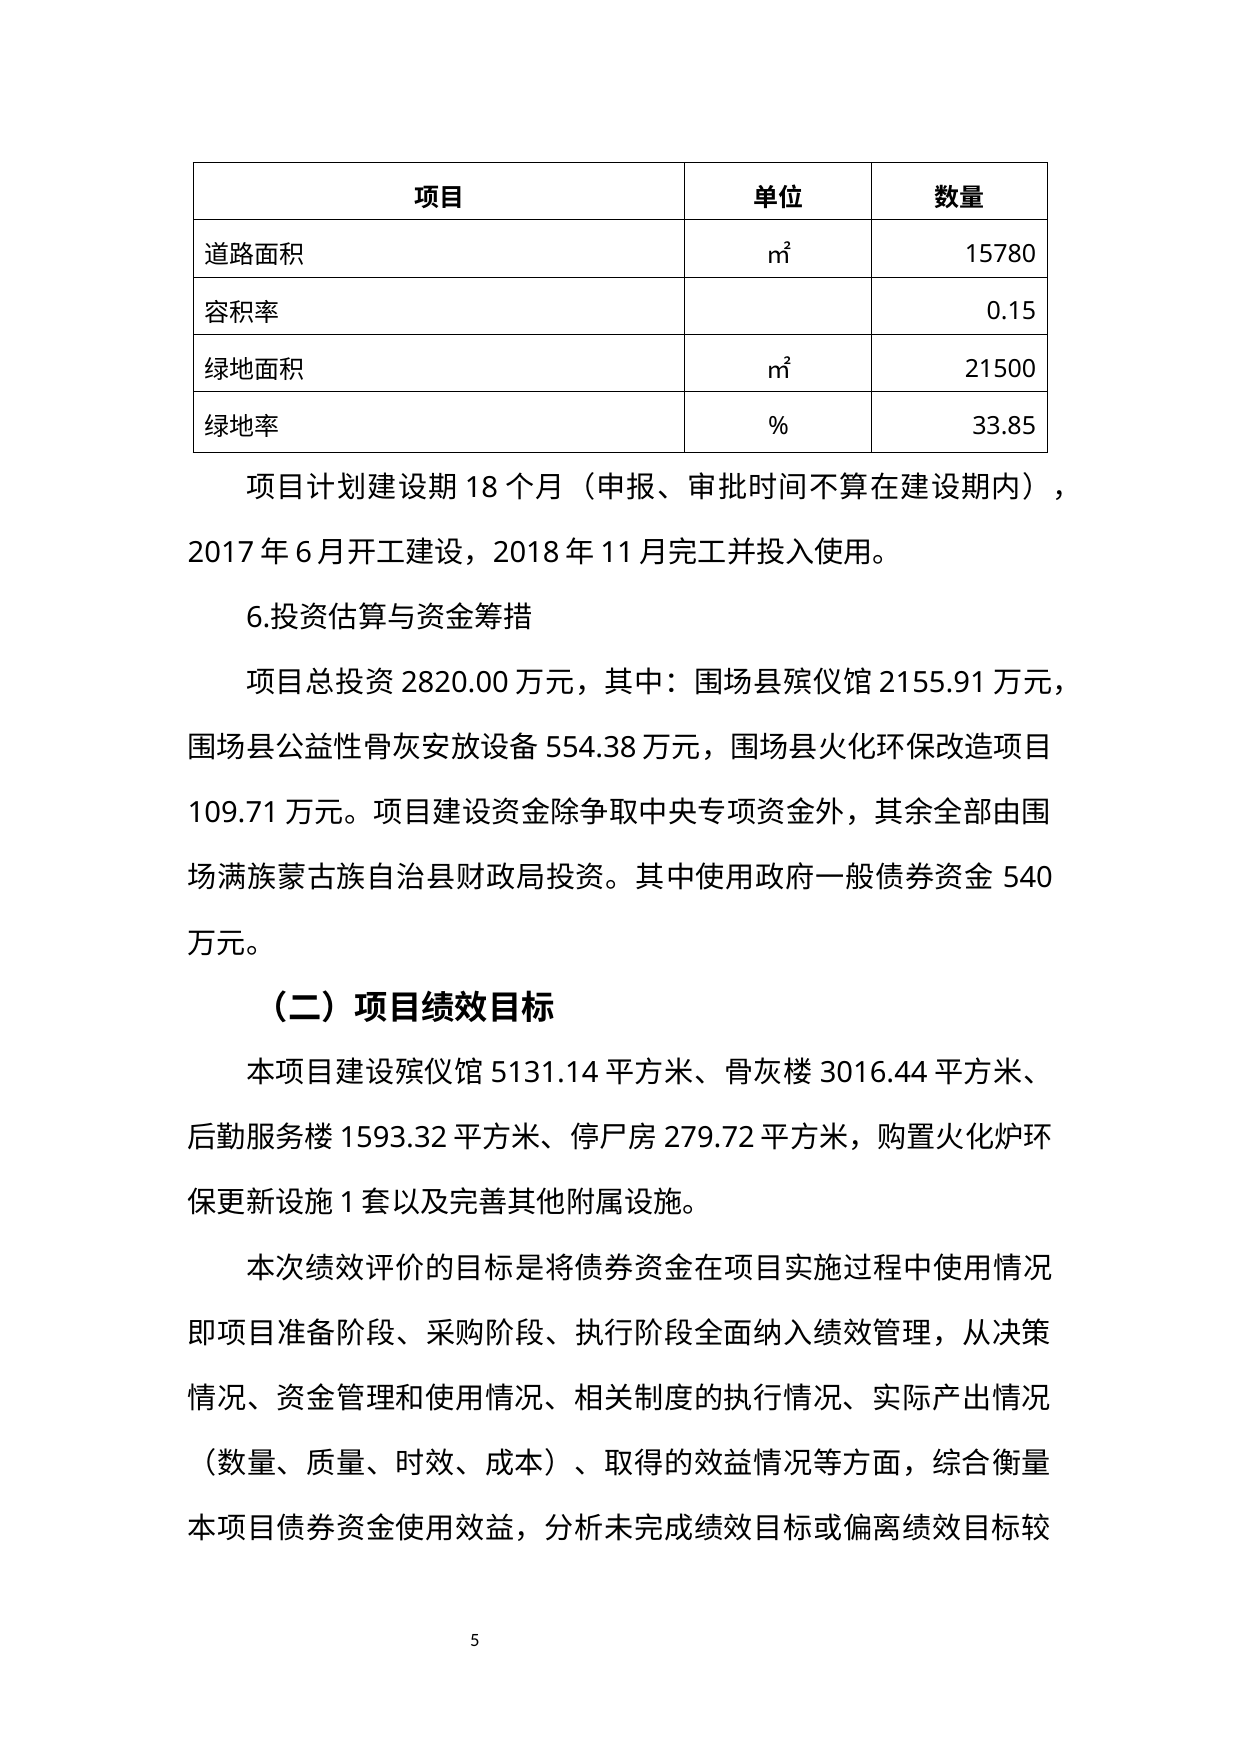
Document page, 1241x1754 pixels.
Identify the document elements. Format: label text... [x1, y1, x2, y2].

table_header 数量 [872, 163, 1047, 219]
text 本项目建设殡仪馆5131.14平方米、骨灰楼3016.44平方米、后勤服务楼1593.32平方米、停尸房279.72平方米，购置火化炉环保更新设施1套以及完善其他附属设施。 [187, 1038, 1053, 1233]
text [187, 1233, 1053, 1558]
table_cell ㎡ [685, 335, 871, 391]
text 6.投资估算与资金筹措 [187, 583, 1053, 648]
table_cell 道路面积 [194, 220, 684, 277]
text 项目总投资2820.00万元，其中：围场县殡仪馆2155.91万元，围场县公益性骨灰安放设备554.38万元，围场县火化环保改造项目109.71万元。项目建设资金除争取中央专项资金外，其余全部由围场满族蒙古族自治县财政局投资。其中使用政府一般债券资金540万元。 [187, 648, 1053, 973]
table_cell 15780 [872, 220, 1047, 277]
table_cell 21500 [872, 335, 1047, 391]
table_cell 0.15 [872, 278, 1047, 334]
table_cell 容积率 [194, 278, 684, 334]
table_cell 绿地率 [194, 392, 684, 452]
text 项目计划建设期18个月（申报、审批时间不算在建设期内），2017年6月开工建设，2018年11月完工并投入使用。 [187, 453, 1053, 583]
text （二）项目绩效目标 [187, 973, 1053, 1038]
table_cell 33.85 [872, 392, 1047, 452]
table_cell [685, 278, 871, 334]
table_cell % [685, 392, 871, 452]
table_cell 绿地面积 [194, 335, 684, 391]
table_header 项目 [194, 163, 684, 219]
table_cell ㎡ [685, 220, 871, 277]
table_header 单位 [685, 163, 871, 219]
